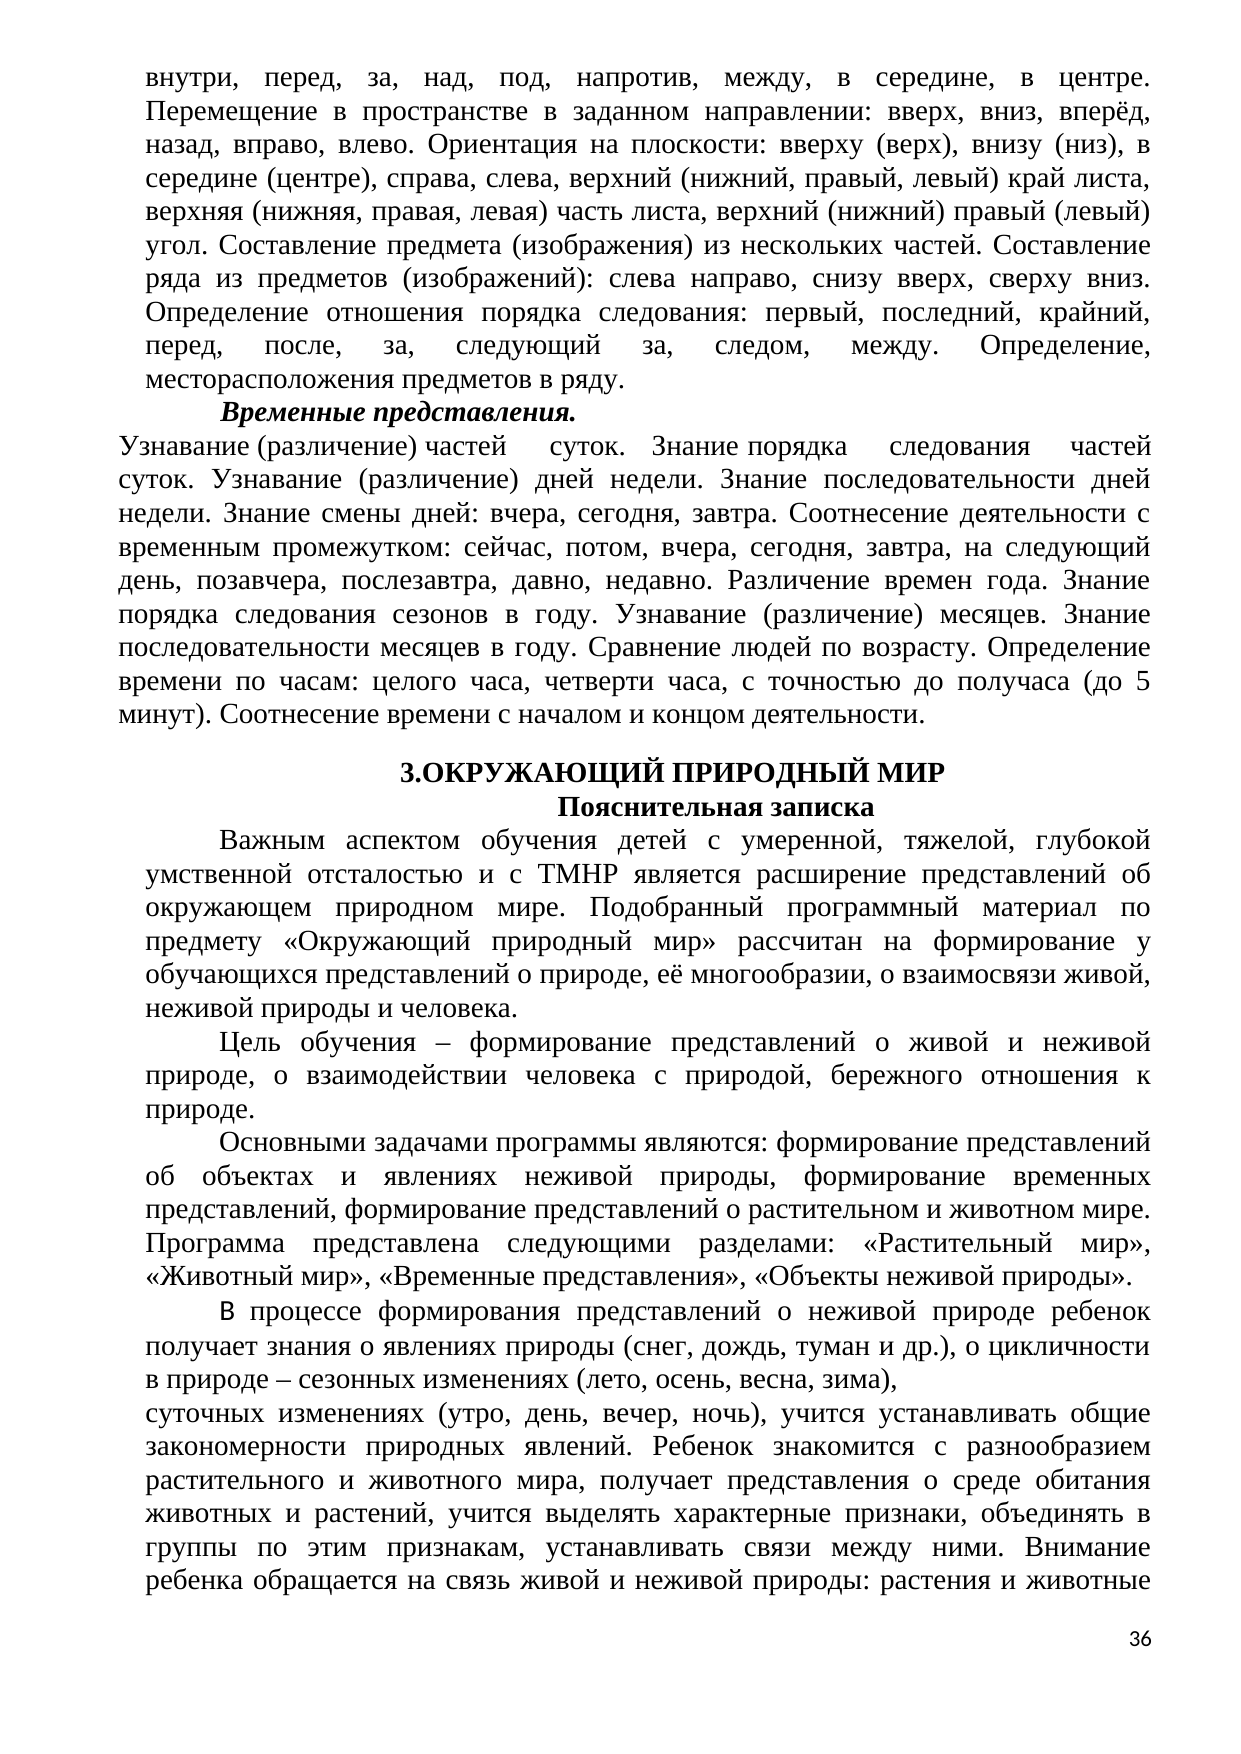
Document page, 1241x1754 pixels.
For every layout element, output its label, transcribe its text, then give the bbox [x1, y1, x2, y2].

text Важным аспектом обучения детей с умеренной, тяжелой, глубокой умственной отсталостью и с ТМНР является расширение представлений об окружающем природном мире. Подобранный программный материал по предмету «Окружающий природный мир» рассчитан на формирование у обучающихся представлений о природе, её многообразии, о взаимосвязи живой, неживой природы и человека. [145, 822, 1152, 1024]
text Узнавание (различение) частей суток. Знание порядка следования частей суток. Узнавание (различение) дней недели. Знание последовательности дней недели. Знание смены дней: вчера, сегодня, завтра. Соотнесение деятельности с временным промежутком: сейчас, потом, вчера, сегодня, завтра, на следующий день, позавчера, послезавтра, давно, недавно. Различение времен года. Знание порядка следования сезонов в году. Узнавание (различение) месяцев. Знание последовательности месяцев в году. Сравнение людей по возрасту. Определение времени по часам: целого часа, четверти часа, с точностью до получаса (до 5 минут). Соотнесение времени с началом и концом деятельности. [118, 428, 1152, 730]
text Цель обучения – формирование представлений о живой и неживой природе, о взаимодействии человека с природой, бережного отношения к природе. [145, 1024, 1152, 1124]
text Основными задачами программы являются: формирование представлений об объектах и явлениях неживой природы, формирование временных представлений, формирование представлений о растительном и животном мире. Программа представлена следующими разделами: «Растительный мир», «Животный мир», «Временные представления», «Объекты неживой природы». [145, 1124, 1152, 1292]
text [145, 59, 1152, 394]
list процессе формирования представлений о неживой природе ребенок получает знания о явлениях природы (снег, дождь, туман и др.), о цикличности в природе – сезонных изменениях (лето, осень, весна, зима), [145, 1292, 1152, 1395]
text Пояснительная записка [281, 789, 1152, 822]
text Временные представления. [220, 394, 1152, 428]
list 3.ОКРУЖАЮЩИЙ ПРИРОДНЫЙ МИР [193, 755, 1152, 789]
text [145, 1395, 1152, 1596]
